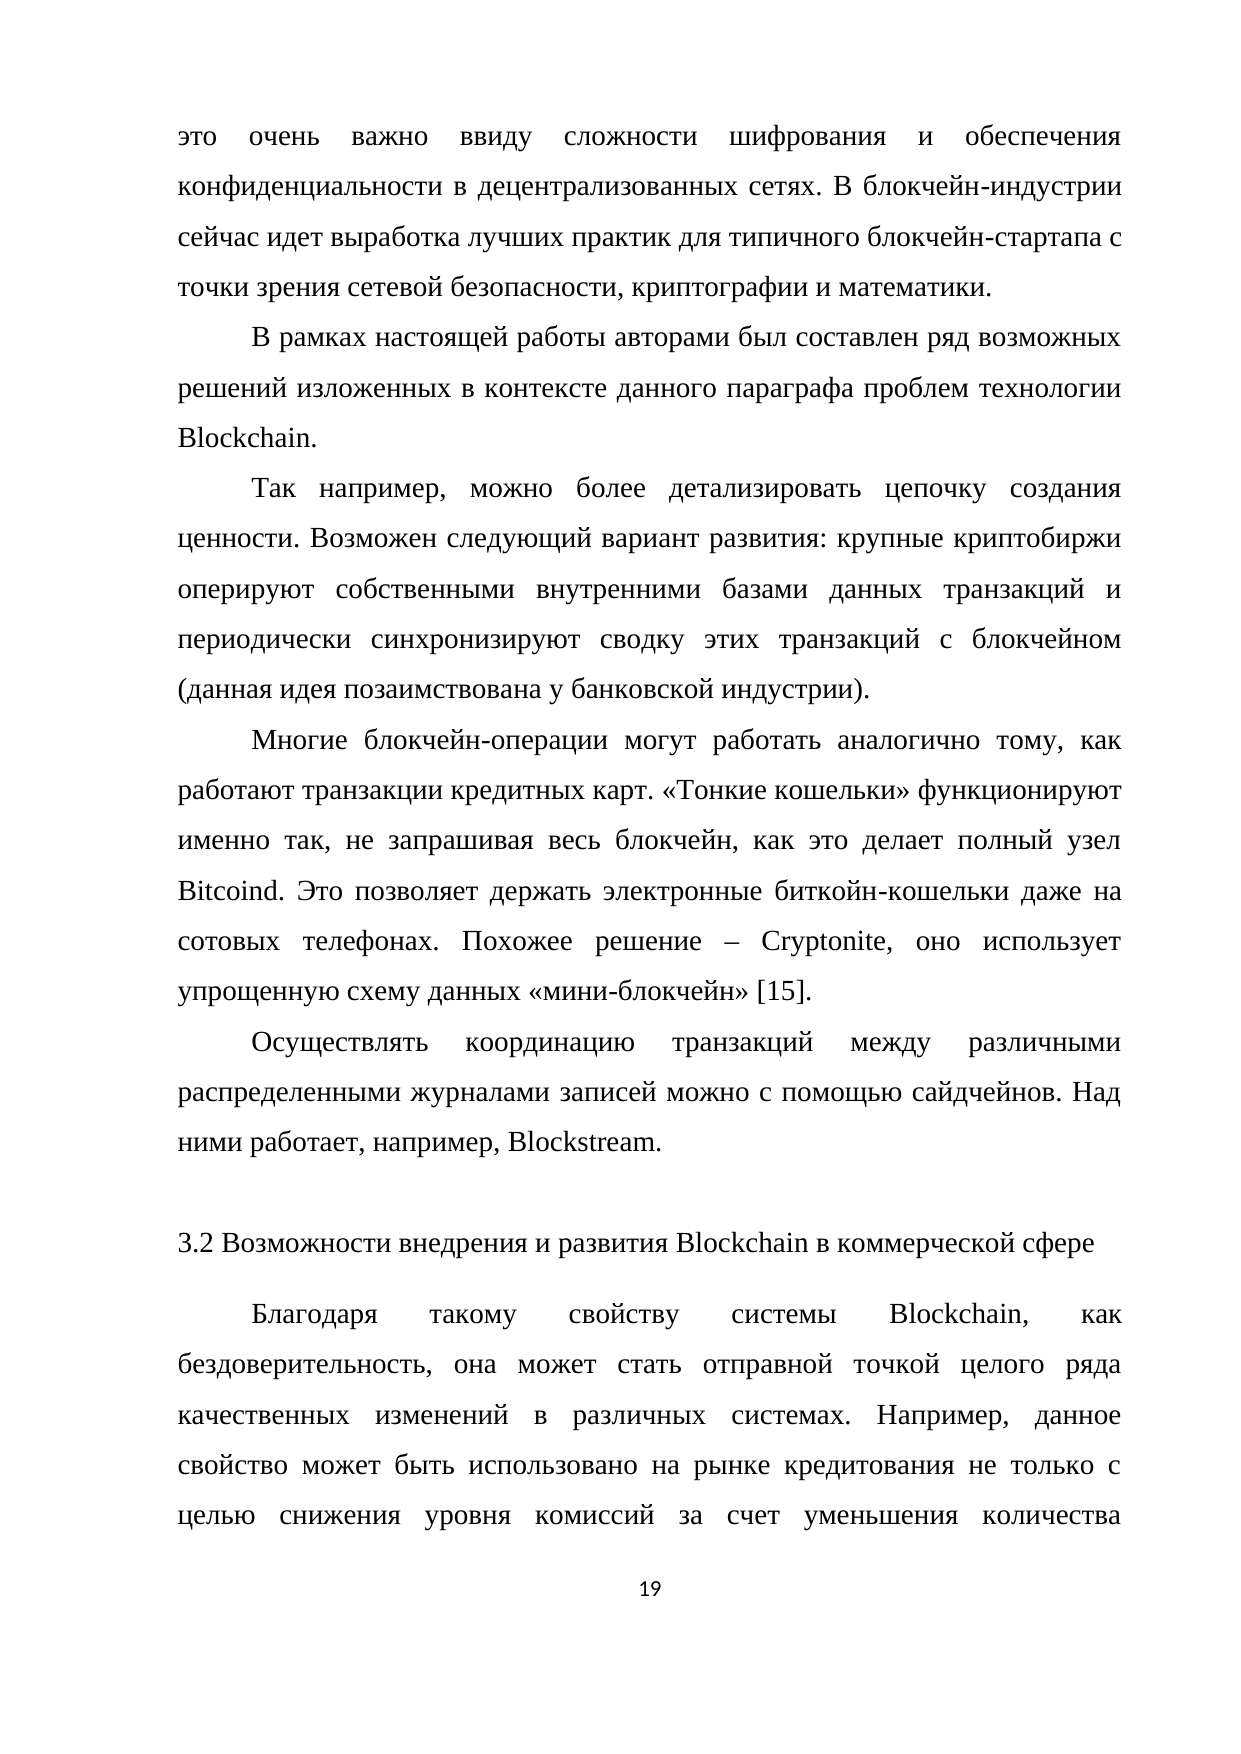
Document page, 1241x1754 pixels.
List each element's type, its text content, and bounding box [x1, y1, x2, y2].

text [177, 1296, 1122, 1531]
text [177, 118, 1122, 303]
text В рамках настоящей работы авторами был составлен ряд возможных решений изложенных в контексте данного параграфа проблем технологии Blockchain. [177, 319, 1122, 453]
text Так например, можно более детализировать цепочку создания ценности. Возможен следующий вариант развития: крупные криптобиржи оперируют собственными внутренними базами данных транзакций и периодически синхронизируют сводку этих транзакций с блокчейном (данная идея позаимствована у банковской индустрии). [177, 470, 1122, 705]
text Многие блокчейн-операции могут работать аналогично тому, как работают транзакции кредитных карт. «Тонкие кошельки» функционируют именно так, не запрашивая весь блокчейн, как это делает полный узел Bitcoind. Это позволяет держать электронные биткойн-кошельки даже на сотовых телефонах. Похожее решение – Cryptonite, оно использует упрощенную схему данных «мини-блокчейн» [15]. [177, 722, 1122, 1007]
text Осуществлять координацию транзакций между различными распределенными журналами записей можно с помощью сайдчейнов. Над ними работает, например, Blockstream. [177, 1024, 1122, 1158]
list 3.2 Возможности внедрения и развития Blockchain в коммерческой сфере [177, 1225, 1122, 1258]
